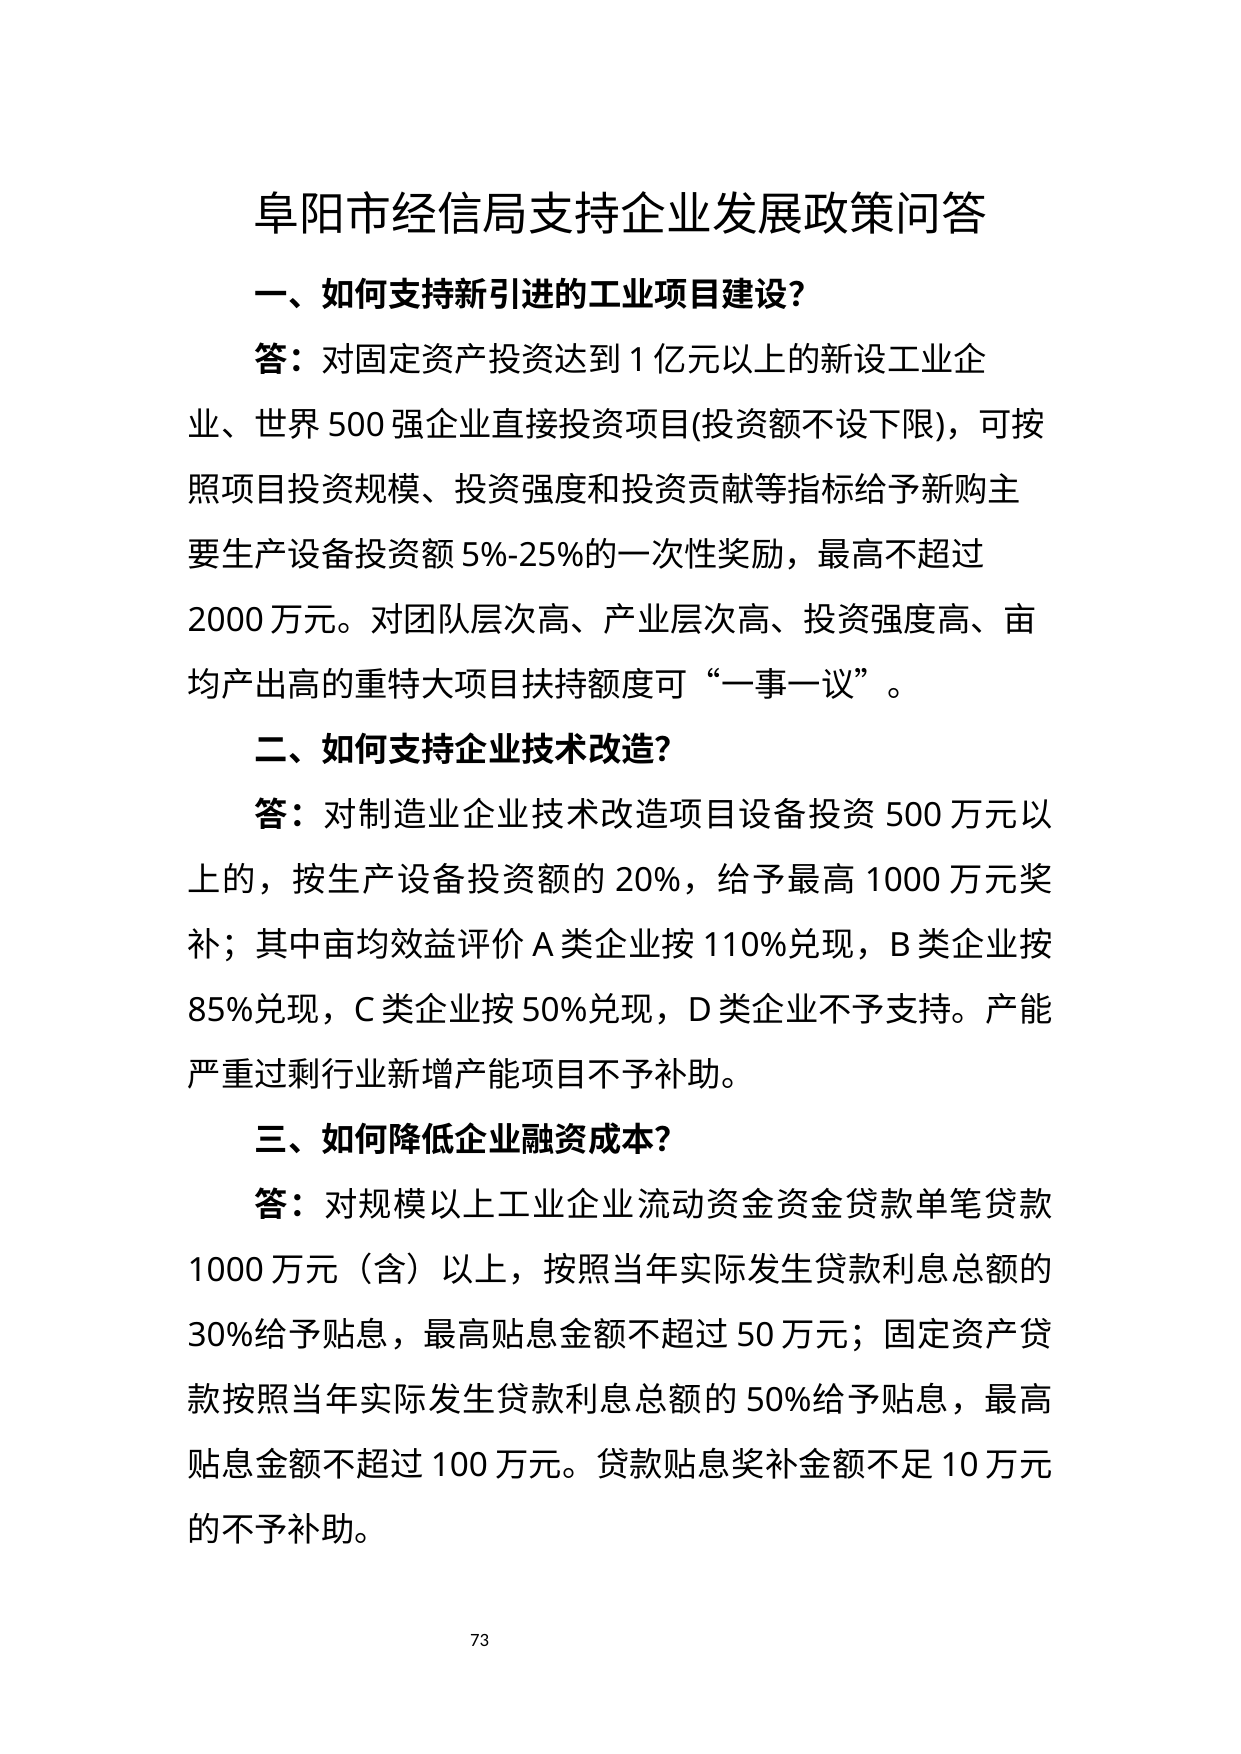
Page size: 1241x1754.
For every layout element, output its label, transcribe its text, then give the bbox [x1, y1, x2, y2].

list 二、如何支持企业技术改造？ [187, 714, 1053, 779]
text 答：对固定资产投资达到1亿元以上的新设工业企业、世界500强企业直接投资项目(投资额不设下限)，可按照项目投资规模、投资强度和投资贡献等指标给予新购主要生产设备投资额5%-25%的一次性奖励，最高不超过2000万元。对团队层次高、产业层次高、投资强度高、亩均产出高的重特大项目扶持额度可“一事一议”。 [187, 324, 1053, 714]
text 答：对规模以上工业企业流动资金资金贷款单笔贷款1000万元（含）以上，按照当年实际发生贷款利息总额的30%给予贴息，最高贴息金额不超过50万元；固定资产贷款按照当年实际发生贷款利息总额的50%给予贴息，最高贴息金额不超过100万元。贷款贴息奖补金额不足10万元的不予补助。 [187, 1169, 1053, 1559]
list 三、如何降低企业融资成本？ [187, 1104, 1053, 1169]
list 答：对制造业企业技术改造项目设备投资500万元以上的，按生产设备投资额的20%，给予最高1000万元奖补；其中亩均效益评价A类企业按110%兑现，B类企业按85%兑现，C类企业按50%兑现，D类企业不予支持。产能严重过剩行业新增产能项目不予补助。 [187, 779, 1053, 1104]
text 阜阳市经信局支持企业发展政策问答 [187, 162, 1053, 259]
text 一、如何支持新引进的工业项目建设？ [187, 259, 1053, 324]
